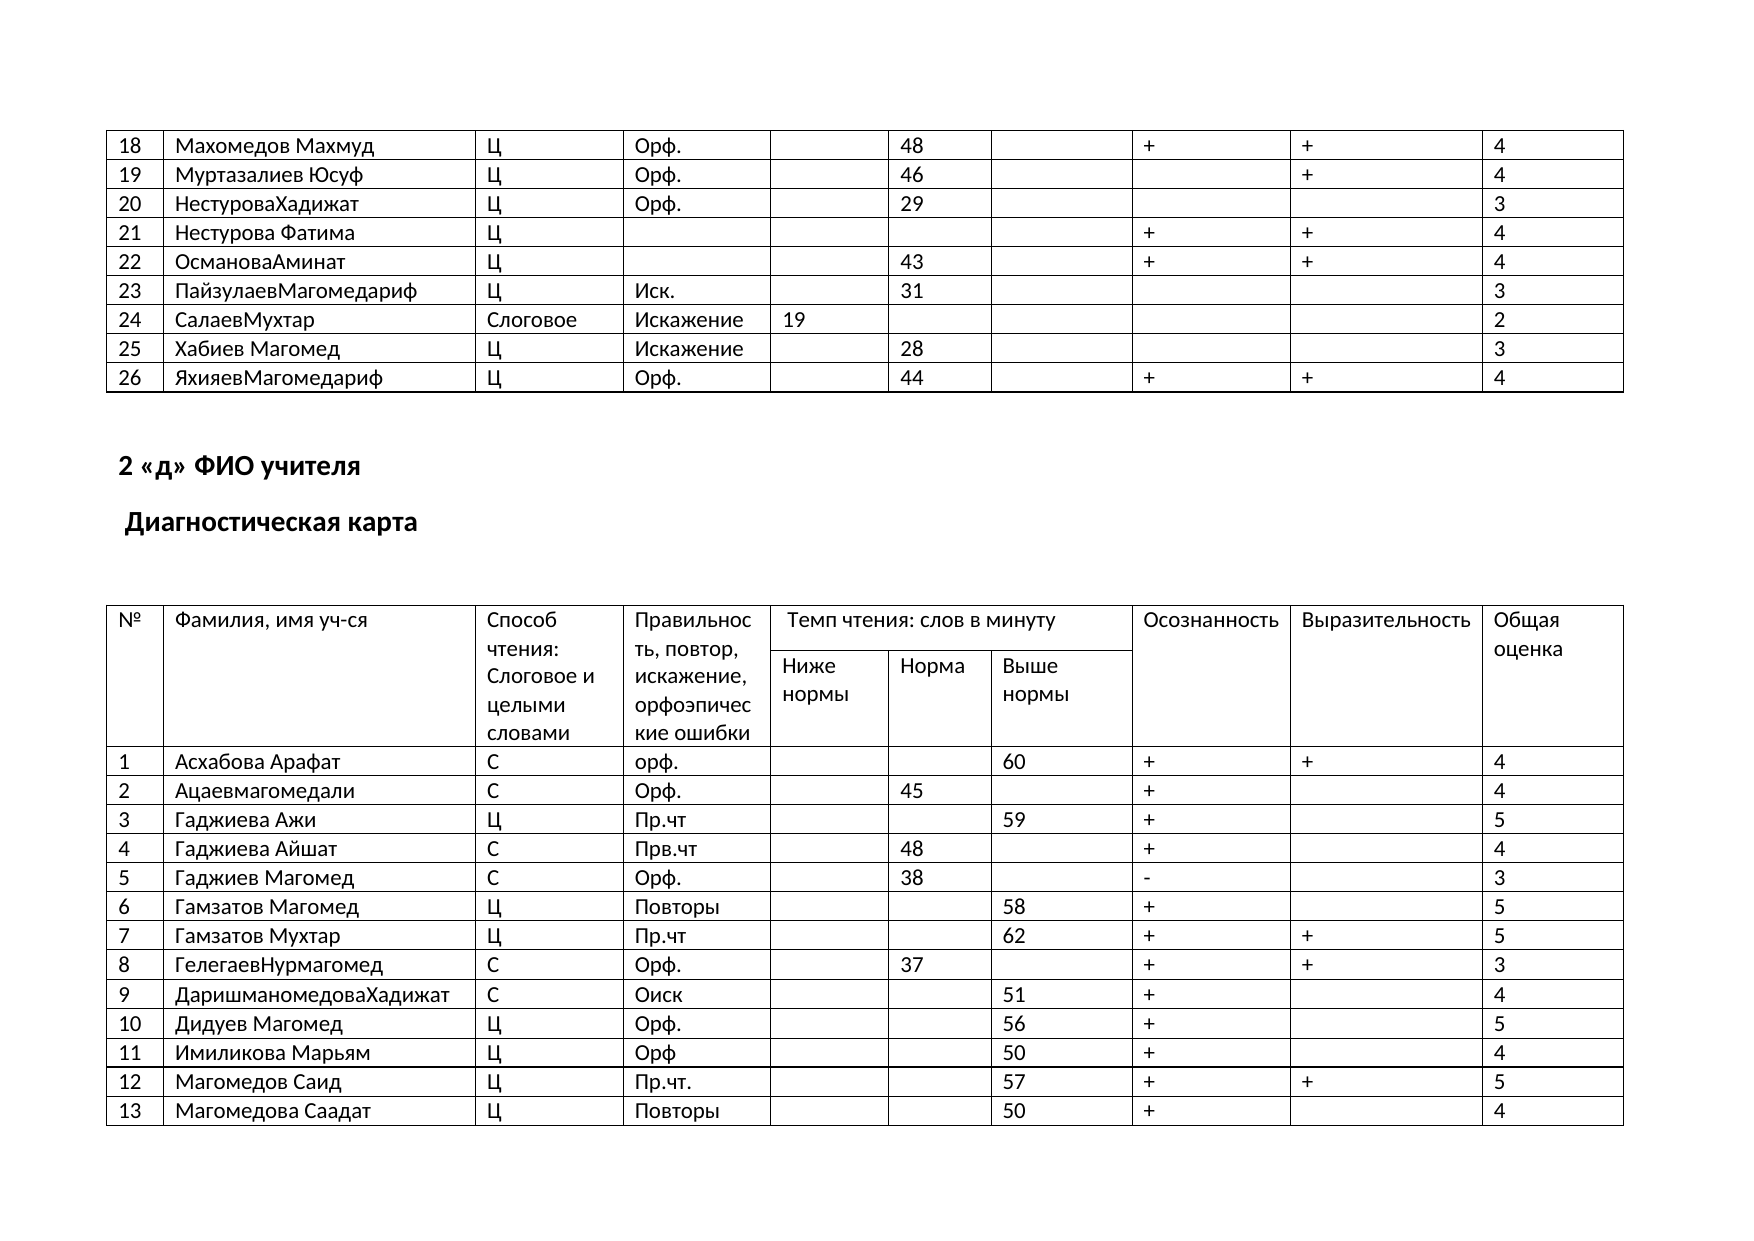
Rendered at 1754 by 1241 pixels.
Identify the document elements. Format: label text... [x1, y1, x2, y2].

table_cell 26 [107, 363, 163, 391]
table_cell + [1291, 950, 1482, 979]
table_cell С [476, 980, 623, 1008]
table_cell Махомедов Махмуд [164, 131, 475, 159]
table_cell [889, 980, 991, 1008]
table_cell С [476, 863, 623, 891]
table_cell [771, 892, 888, 920]
table_cell + [1291, 1068, 1482, 1096]
table_cell 2 [1483, 305, 1623, 333]
table_cell Ц [476, 276, 623, 304]
table_cell Орф. [624, 189, 770, 217]
table_cell + [1133, 1068, 1290, 1096]
table_cell 29 [889, 189, 991, 217]
table_cell [771, 131, 888, 159]
table_cell [771, 189, 888, 217]
table_cell [992, 334, 1132, 362]
table_cell 5 [107, 863, 163, 891]
table_cell [771, 921, 888, 949]
table_cell 18 [107, 131, 163, 159]
table_cell + [1133, 950, 1290, 979]
table_cell Ц [476, 1009, 623, 1037]
table_cell 43 [889, 247, 991, 275]
table_cell 4 [1483, 131, 1623, 159]
table_cell [771, 863, 888, 891]
table_cell 11 [107, 1039, 163, 1066]
table_cell 45 [889, 776, 991, 804]
table_cell Искажение [624, 334, 770, 362]
table_cell [889, 305, 991, 333]
table_cell [624, 247, 770, 275]
table_cell [771, 805, 888, 833]
table_cell Нестурова Фатима [164, 218, 475, 246]
table_cell ОсмановаАминат [164, 247, 475, 275]
table_cell Повторы [624, 892, 770, 920]
table_cell 62 [992, 921, 1132, 949]
table_cell 19 [771, 305, 888, 333]
table_cell Выше нормы [992, 651, 1132, 746]
table_cell 50 [992, 1097, 1132, 1124]
table_cell [771, 776, 888, 804]
table_cell Орф. [624, 1009, 770, 1037]
table_cell 5 [1483, 1068, 1623, 1096]
table_cell [889, 921, 991, 949]
table_cell Ц [476, 218, 623, 246]
table_cell [992, 834, 1132, 862]
table_cell [1133, 276, 1290, 304]
table_cell ГелегаевНурмагомед [164, 950, 475, 979]
table_cell 24 [107, 305, 163, 333]
table_cell 4 [1483, 247, 1623, 275]
table_cell + [1133, 921, 1290, 949]
table_header Способ чтения: Слоговое и целыми словами [476, 606, 623, 746]
table_cell СалаевМухтар [164, 305, 475, 333]
text 2 «д» ФИО учителя [118, 447, 1636, 483]
table_cell ДаришманомедоваХадижат [164, 980, 475, 1008]
table_header Осознанность [1133, 606, 1290, 746]
table_cell + [1133, 363, 1290, 391]
table_cell [771, 247, 888, 275]
table_cell Гамзатов Мухтар [164, 921, 475, 949]
table_cell Прв.чт [624, 834, 770, 862]
table_cell [771, 747, 888, 775]
table_cell Асхабова Арафат [164, 747, 475, 775]
table_cell 4 [1483, 1097, 1623, 1124]
table_cell [771, 1039, 888, 1066]
table_cell 10 [107, 1009, 163, 1037]
table_cell 7 [107, 921, 163, 949]
table_cell [889, 1097, 991, 1124]
table_cell Гамзатов Магомед [164, 892, 475, 920]
table_cell [771, 1097, 888, 1124]
table_cell Ц [476, 921, 623, 949]
table_cell Искажение [624, 305, 770, 333]
table_cell 50 [992, 1039, 1132, 1066]
table_cell Повторы [624, 1097, 770, 1124]
table_cell Ц [476, 131, 623, 159]
table_cell [1291, 334, 1482, 362]
table_cell [1133, 189, 1290, 217]
table_cell 38 [889, 863, 991, 891]
table_cell Ацаевмагомедали [164, 776, 475, 804]
table_cell + [1133, 834, 1290, 862]
table_cell [624, 218, 770, 246]
table_cell [992, 218, 1132, 246]
table_cell 56 [992, 1009, 1132, 1037]
table_cell 3 [1483, 189, 1623, 217]
table_cell [1291, 805, 1482, 833]
table_cell + [1133, 1097, 1290, 1124]
table_cell [1291, 980, 1482, 1008]
table_cell [889, 892, 991, 920]
table_cell + [1133, 1039, 1290, 1066]
table_cell ПайзулаевМагомедариф [164, 276, 475, 304]
table_cell Хабиев Магомед [164, 334, 475, 362]
table_cell 28 [889, 334, 991, 362]
table_cell ЯхияевМагомедариф [164, 363, 475, 391]
table_cell 44 [889, 363, 991, 391]
table_cell 19 [107, 160, 163, 188]
table_cell Орф. [624, 363, 770, 391]
table_cell 22 [107, 247, 163, 275]
table_header Выразительность [1291, 606, 1482, 746]
table_cell [889, 805, 991, 833]
table_cell Дидуев Магомед [164, 1009, 475, 1037]
table_cell 9 [107, 980, 163, 1008]
table_cell 5 [1483, 892, 1623, 920]
table_cell [1133, 334, 1290, 362]
table_cell 5 [1483, 1009, 1623, 1037]
table_cell Ц [476, 189, 623, 217]
table_cell + [1133, 1009, 1290, 1037]
table_cell Ц [476, 1097, 623, 1124]
table_cell Ц [476, 334, 623, 362]
table_cell [1291, 189, 1482, 217]
table_cell 59 [992, 805, 1132, 833]
table_cell [771, 276, 888, 304]
table_cell 3 [1483, 334, 1623, 362]
table_cell [889, 1039, 991, 1066]
table_cell Орф. [624, 863, 770, 891]
table_cell [771, 160, 888, 188]
table_cell 21 [107, 218, 163, 246]
table_cell [771, 363, 888, 391]
table_cell [992, 950, 1132, 979]
table_cell [992, 305, 1132, 333]
table_cell С [476, 950, 623, 979]
table_cell [992, 276, 1132, 304]
table_cell Пр.чт [624, 921, 770, 949]
table_cell [771, 834, 888, 862]
table_cell [889, 747, 991, 775]
table_cell С [476, 747, 623, 775]
table_cell Ц [476, 160, 623, 188]
table_cell 23 [107, 276, 163, 304]
table_cell Имиликова Марьям [164, 1039, 475, 1066]
table_cell + [1291, 921, 1482, 949]
table_cell 60 [992, 747, 1132, 775]
table_cell + [1133, 980, 1290, 1008]
table_cell 48 [889, 131, 991, 159]
table_cell 3 [1483, 276, 1623, 304]
table_cell [771, 950, 888, 979]
table_cell Орф. [624, 160, 770, 188]
table_cell 12 [107, 1068, 163, 1096]
table_cell Ц [476, 805, 623, 833]
table_header № [107, 606, 163, 746]
table_cell Ниже нормы [771, 651, 888, 746]
table_cell 48 [889, 834, 991, 862]
table_cell С [476, 776, 623, 804]
table_cell С [476, 834, 623, 862]
table_cell 13 [107, 1097, 163, 1124]
table_cell 31 [889, 276, 991, 304]
table_cell [889, 218, 991, 246]
table_cell [992, 363, 1132, 391]
table_cell + [1133, 805, 1290, 833]
table_cell 4 [1483, 747, 1623, 775]
table_cell [771, 334, 888, 362]
table_cell [1133, 160, 1290, 188]
table_cell Слоговое [476, 305, 623, 333]
table_cell 58 [992, 892, 1132, 920]
table_cell 1 [107, 747, 163, 775]
table_cell + [1291, 363, 1482, 391]
table_cell 51 [992, 980, 1132, 1008]
table_cell [1291, 1009, 1482, 1037]
table_header Фамилия, имя уч-ся [164, 606, 475, 746]
table_cell [1291, 776, 1482, 804]
table_cell + [1291, 747, 1482, 775]
table_cell 3 [1483, 863, 1623, 891]
table_cell НестуроваХадижат [164, 189, 475, 217]
table_cell [992, 131, 1132, 159]
table_cell Орф. [624, 776, 770, 804]
table_cell 4 [1483, 776, 1623, 804]
table_cell 57 [992, 1068, 1132, 1096]
table_cell [771, 1009, 888, 1037]
table_cell Ц [476, 363, 623, 391]
table_cell + [1291, 247, 1482, 275]
table_cell 4 [1483, 363, 1623, 391]
table_cell + [1133, 776, 1290, 804]
table_cell Орф. [624, 950, 770, 979]
table_cell 3 [107, 805, 163, 833]
table_cell Гаджиев Магомед [164, 863, 475, 891]
table_cell 4 [1483, 834, 1623, 862]
table_cell 6 [107, 892, 163, 920]
table_cell [889, 1009, 991, 1037]
table_cell + [1291, 218, 1482, 246]
table_cell [1291, 892, 1482, 920]
table_cell + [1133, 131, 1290, 159]
table_cell [1291, 863, 1482, 891]
table_cell 3 [1483, 950, 1623, 979]
table_cell + [1133, 892, 1290, 920]
table_cell 4 [1483, 218, 1623, 246]
table_cell [992, 863, 1132, 891]
table_cell Магомедова Саадат [164, 1097, 475, 1124]
text Диагностическая карта [118, 503, 1636, 538]
table_cell 25 [107, 334, 163, 362]
table_cell Норма [889, 651, 991, 746]
table_cell 4 [1483, 980, 1623, 1008]
table_cell орф. [624, 747, 770, 775]
table_cell [771, 1068, 888, 1096]
table_cell [889, 1068, 991, 1096]
table_cell Иск. [624, 276, 770, 304]
table_cell [992, 189, 1132, 217]
table_cell + [1133, 218, 1290, 246]
table_cell Пр.чт [624, 805, 770, 833]
table_cell 20 [107, 189, 163, 217]
table_cell [771, 218, 888, 246]
table_header Правильность, повтор, искажение, орфоэпические ошибки [624, 606, 770, 746]
table_cell Ц [476, 1039, 623, 1066]
table_cell + [1291, 160, 1482, 188]
table_cell Пр.чт. [624, 1068, 770, 1096]
table_cell [992, 247, 1132, 275]
table_cell 37 [889, 950, 991, 979]
table_cell Гаджиева Ажи [164, 805, 475, 833]
table_cell Магомедов Саид [164, 1068, 475, 1096]
table_cell [992, 776, 1132, 804]
table_cell 4 [107, 834, 163, 862]
table_cell Муртазалиев Юсуф [164, 160, 475, 188]
table_cell [1291, 276, 1482, 304]
table_cell Ц [476, 1068, 623, 1096]
table_cell 2 [107, 776, 163, 804]
table_cell [771, 980, 888, 1008]
table_cell [1291, 305, 1482, 333]
table_cell Ц [476, 892, 623, 920]
table_header Общая оценка [1483, 606, 1623, 746]
table_cell [1291, 1097, 1482, 1124]
table_cell [1291, 1039, 1482, 1066]
table_cell Гаджиева Айшат [164, 834, 475, 862]
table_cell 8 [107, 950, 163, 979]
table_cell Ц [476, 247, 623, 275]
table_cell [1291, 834, 1482, 862]
table_cell Орф. [624, 131, 770, 159]
table_cell [1133, 305, 1290, 333]
table_header Темп чтения: слов в минуту [771, 606, 1132, 650]
table_cell Оиск [624, 980, 770, 1008]
table_cell - [1133, 863, 1290, 891]
table_cell 4 [1483, 1039, 1623, 1066]
table_cell + [1291, 131, 1482, 159]
table_cell Орф [624, 1039, 770, 1066]
table_cell 5 [1483, 805, 1623, 833]
table_cell 4 [1483, 160, 1623, 188]
table_cell + [1133, 747, 1290, 775]
table_cell 46 [889, 160, 991, 188]
table_cell 5 [1483, 921, 1623, 949]
table_cell + [1133, 247, 1290, 275]
table_cell [992, 160, 1132, 188]
